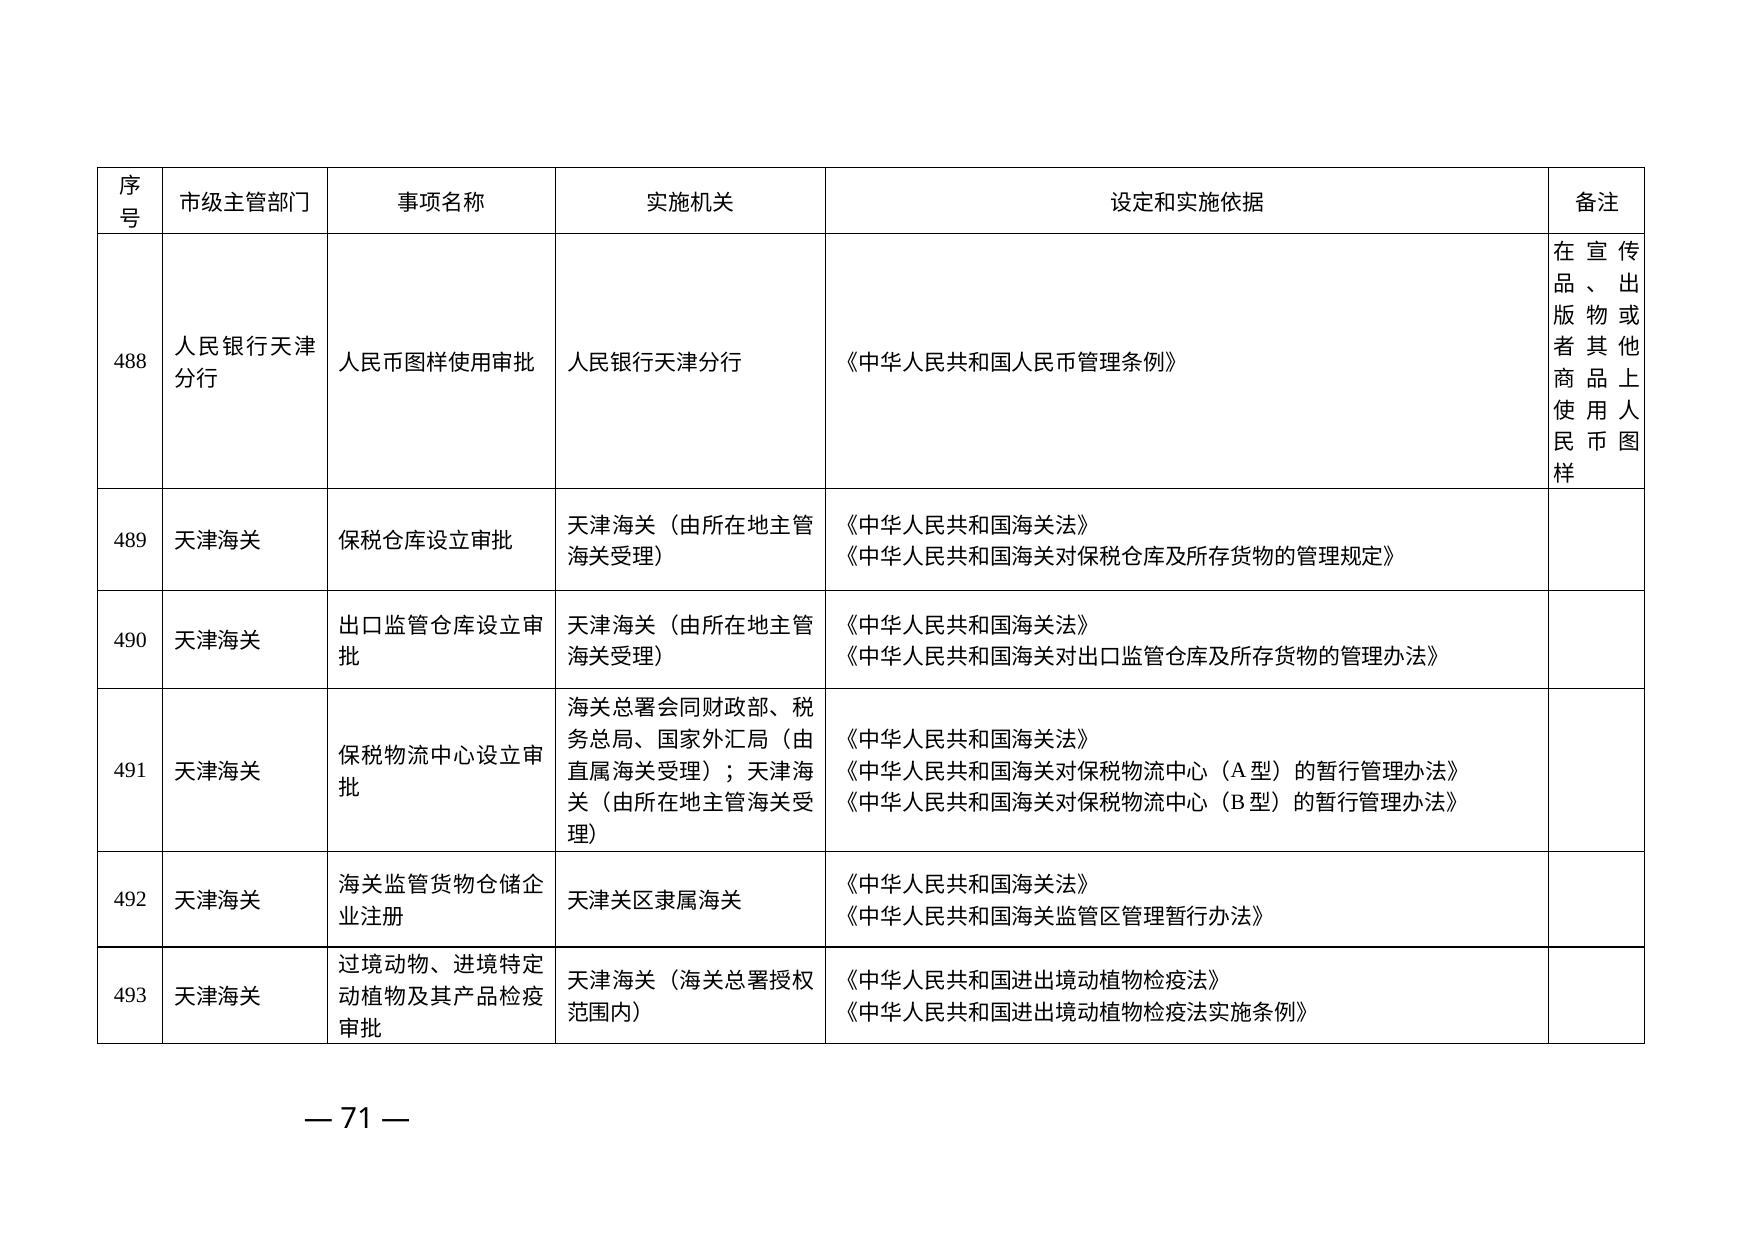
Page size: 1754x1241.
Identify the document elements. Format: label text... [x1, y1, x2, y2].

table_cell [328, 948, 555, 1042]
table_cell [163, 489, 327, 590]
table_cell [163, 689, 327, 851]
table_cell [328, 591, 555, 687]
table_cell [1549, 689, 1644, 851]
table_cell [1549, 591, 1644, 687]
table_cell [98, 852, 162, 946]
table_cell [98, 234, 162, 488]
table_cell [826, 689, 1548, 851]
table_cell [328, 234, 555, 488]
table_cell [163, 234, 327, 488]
table_header 设定和实施依据 [826, 168, 1548, 233]
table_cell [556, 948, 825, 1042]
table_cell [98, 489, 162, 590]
table_header 市级主管部门 [163, 168, 327, 233]
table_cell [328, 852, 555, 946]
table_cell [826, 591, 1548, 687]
table_header 备注 [1549, 168, 1644, 233]
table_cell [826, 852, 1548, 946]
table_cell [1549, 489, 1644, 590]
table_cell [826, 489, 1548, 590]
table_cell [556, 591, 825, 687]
table_header 序号 [98, 168, 162, 233]
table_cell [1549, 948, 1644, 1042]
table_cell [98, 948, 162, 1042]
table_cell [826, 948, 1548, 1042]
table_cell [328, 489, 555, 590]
table_header 实施机关 [556, 168, 825, 233]
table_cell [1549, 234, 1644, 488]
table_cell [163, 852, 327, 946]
table_header 事项名称 [328, 168, 555, 233]
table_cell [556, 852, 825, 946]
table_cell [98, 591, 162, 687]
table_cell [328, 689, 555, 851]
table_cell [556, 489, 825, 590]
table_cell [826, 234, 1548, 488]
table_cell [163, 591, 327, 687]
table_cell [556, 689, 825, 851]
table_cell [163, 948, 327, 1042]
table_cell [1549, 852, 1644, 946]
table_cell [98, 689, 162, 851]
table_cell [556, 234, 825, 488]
